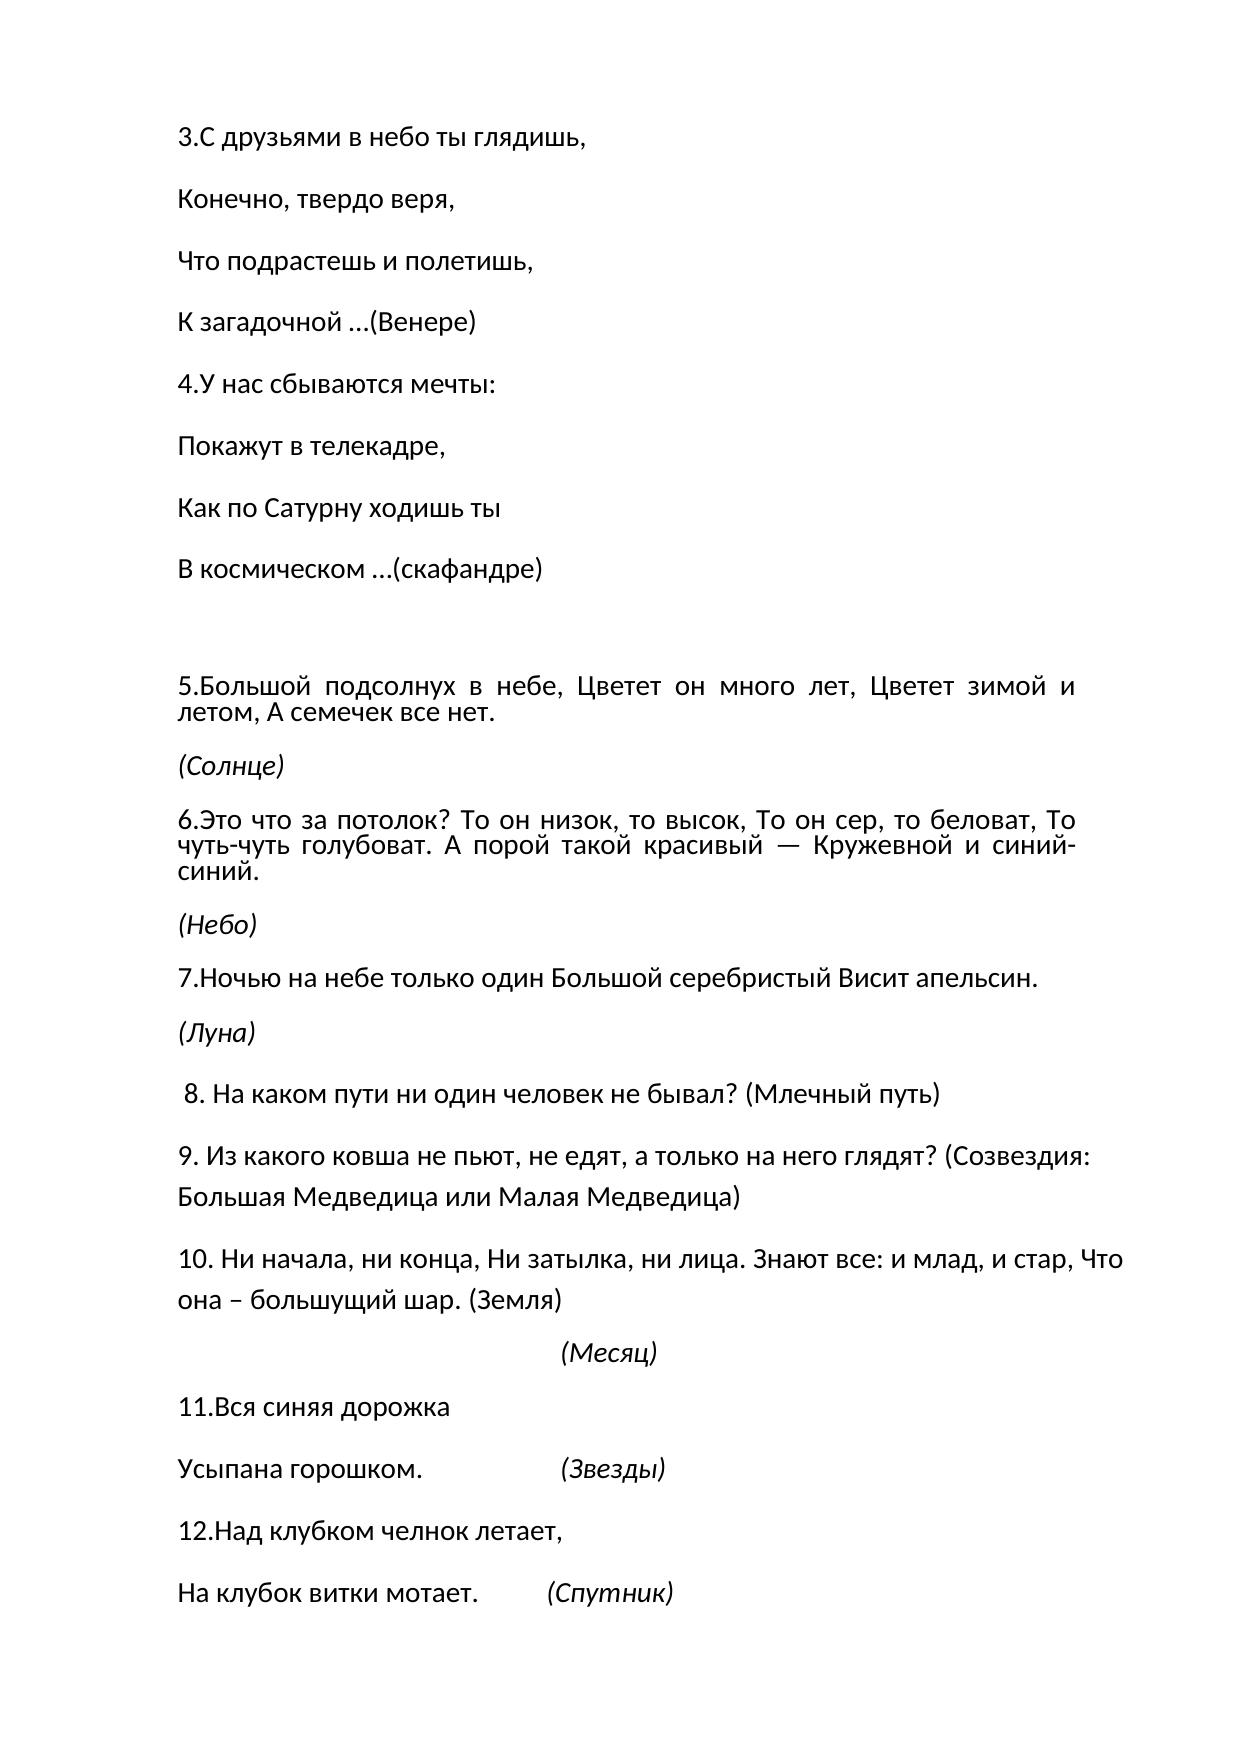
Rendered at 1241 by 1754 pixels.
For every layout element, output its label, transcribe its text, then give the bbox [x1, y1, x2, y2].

text 5.Большой подсолнух в небе, Цветет он много лет, Цветет зимой и летом, А семечек все нет. [177, 674, 1077, 726]
text (Небо) [177, 906, 1077, 942]
text 8. На каком пути ни один человек не бывал? (Млечный путь) [177, 1076, 1152, 1111]
text 6.Это что за потолок? То он низок, то высок, То он сер, то беловат, То чуть-чуть голубоват. А порой такой красивый — Кружевной и синий-синий. [177, 809, 1077, 885]
text 9. Из какого ковша не пьют, не едят, а только на него глядят? (Созвездия: Большая Медведица или Малая Медведица) [177, 1137, 1152, 1214]
text Усыпана горошком. (Звезды) [177, 1450, 1077, 1486]
text 7.Ночью на небе только один Большой серебристый Висит апельсин. [177, 968, 1077, 993]
text На клубок витки мотает. (Спутник) [177, 1574, 1152, 1609]
text (Солнце) [177, 747, 1077, 783]
text Покажут в телекадре, [177, 427, 1152, 463]
text (Луна) [177, 1014, 1077, 1049]
text 4.У нас сбываются мечты: [177, 365, 1152, 401]
text Как по Сатурну ходишь ты [177, 489, 1152, 524]
text Конечно, твердо веря, [177, 180, 1152, 216]
text (Месяц) [177, 1343, 1077, 1368]
text Что подрастешь и полетишь, [177, 242, 1152, 277]
text 12.Над клубком челнок летает, [177, 1512, 1077, 1548]
text К загадочной …(Венере) [177, 303, 1152, 339]
text 10. Ни начала, ни конца, Ни затылка, ни лица. Знают все: и млад, и стар, Что она – большущий шар. (Земля) [177, 1240, 1152, 1317]
text В космическом …(скафандре) [177, 551, 1152, 586]
text 11.Вся синяя дорожка [177, 1388, 1077, 1424]
text 3.С друзьями в небо ты глядишь, [177, 118, 1152, 154]
